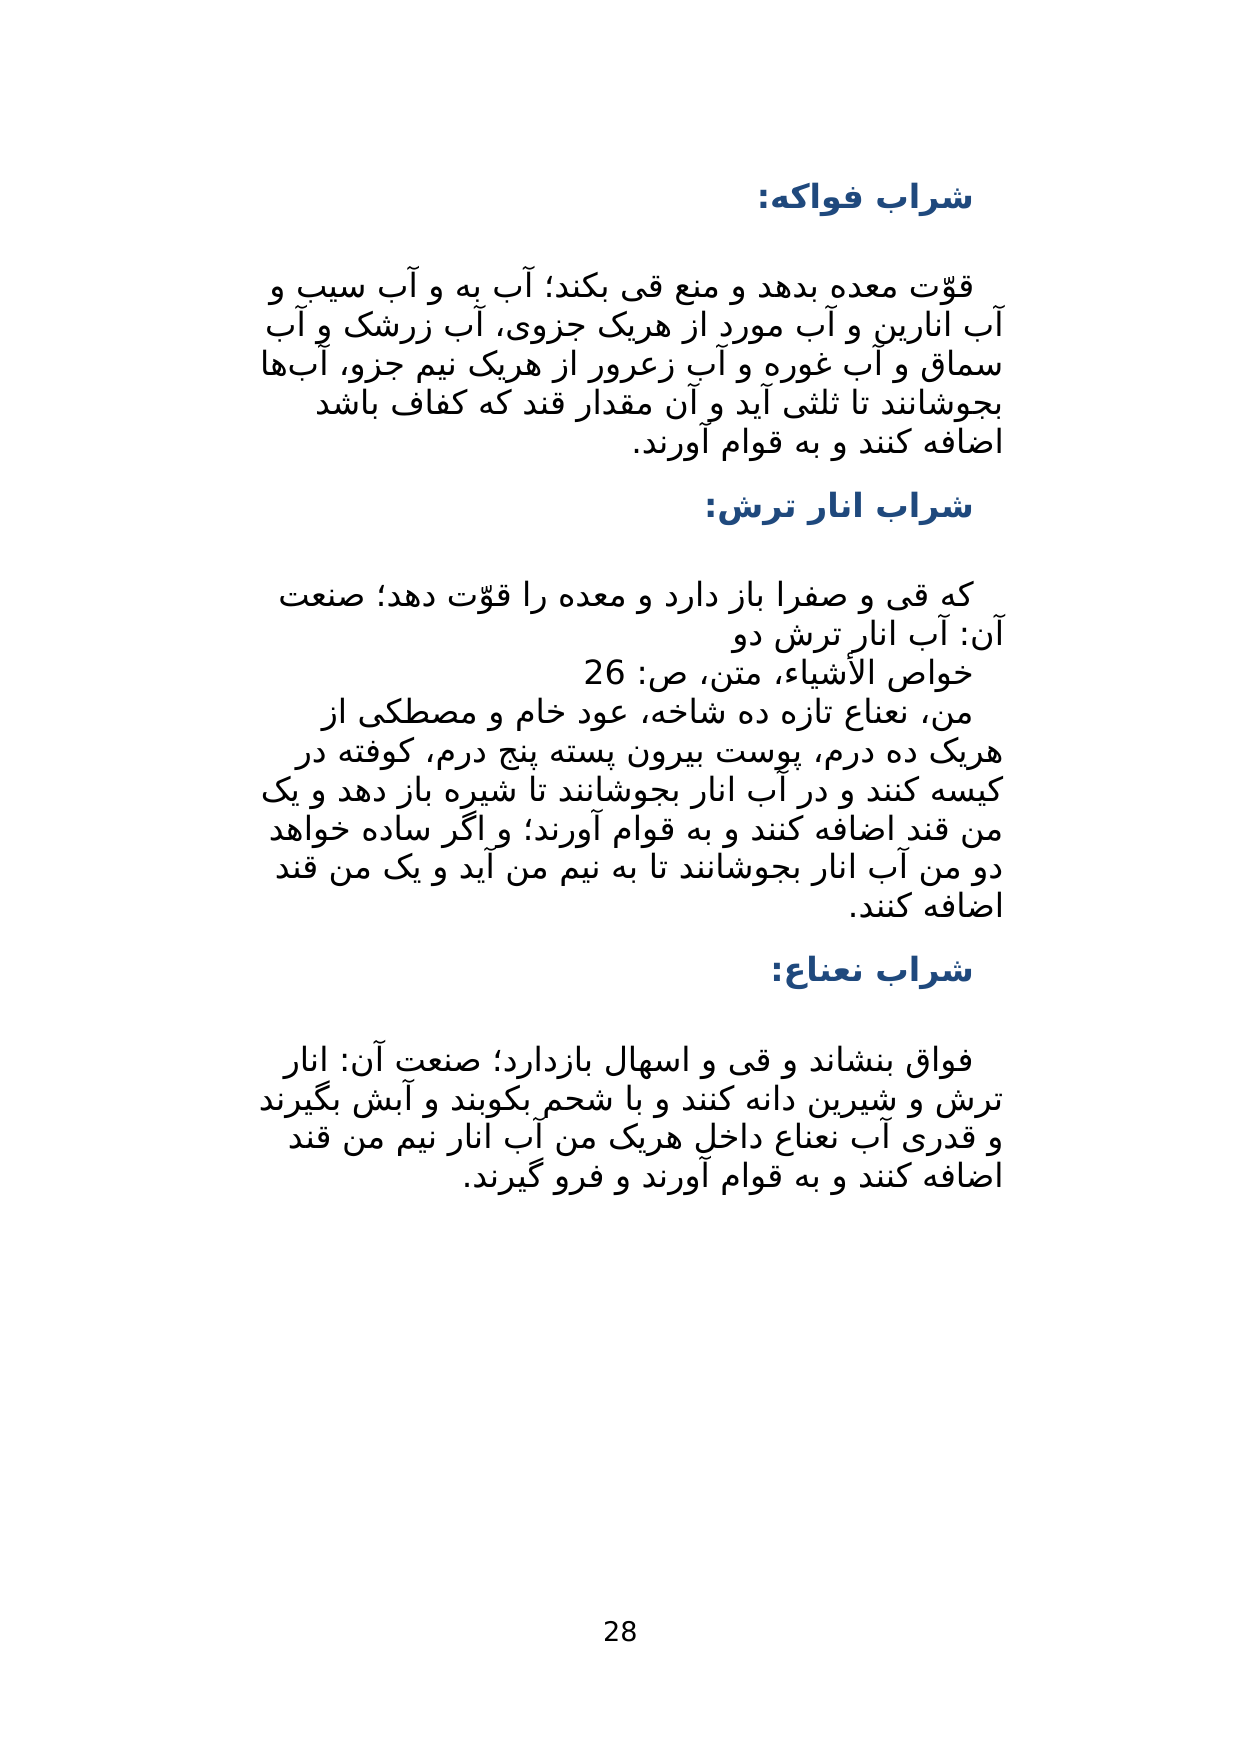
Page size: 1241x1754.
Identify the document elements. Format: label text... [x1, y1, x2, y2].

subtitle شراب انار ترش: [236, 486, 1004, 525]
text من، نعناع تازه ده شاخه، عود خام و مصطکی از هریک ده درم، پوست بیرون پسته پنج درم، کوفته در کیسه کنند و در آب انار بجوشانند تا شیره باز دهد و یک من قند اضافه کنند و به قوام آورند؛ و اگر ساده خواهد دو من آب انار بجوشانند تا به نیم من آید و یک من قند اضافه کنند. [236, 692, 1004, 926]
text قوّت معده بدهد و منع قی بکند؛ آب به و آب سیب و آب انارین و آب مورد از هریک جزوی، آب زرشک و آب سماق و آب غوره و آب زعرور از هریک نیم جزو، آب‌ها بجوشانند تا ثلثی آید و آن مقدار قند که کفاف باشد اضافه کنند و به قوام آورند. [236, 267, 1004, 461]
text فواق بنشاند و قی و اسهال بازدارد؛ صنعت آن: انار ترش و شیرین دانه کنند و با شحم بکوبند و آبش بگیرند و قدری آب نعناع داخل هریک من آب انار نیم من قند اضافه کنند و به قوام آورند و فرو گیرند. [236, 1040, 1004, 1196]
subtitle شراب فواکه: [236, 177, 1004, 216]
subtitle شراب نعناع: [236, 951, 1004, 989]
text خواص الأشیاء، متن، ص: 26 [236, 653, 1004, 692]
text که قی و صفرا باز دارد و معده را قوّت دهد؛ صنعت آن: آب انار ترش دو [236, 576, 1004, 653]
